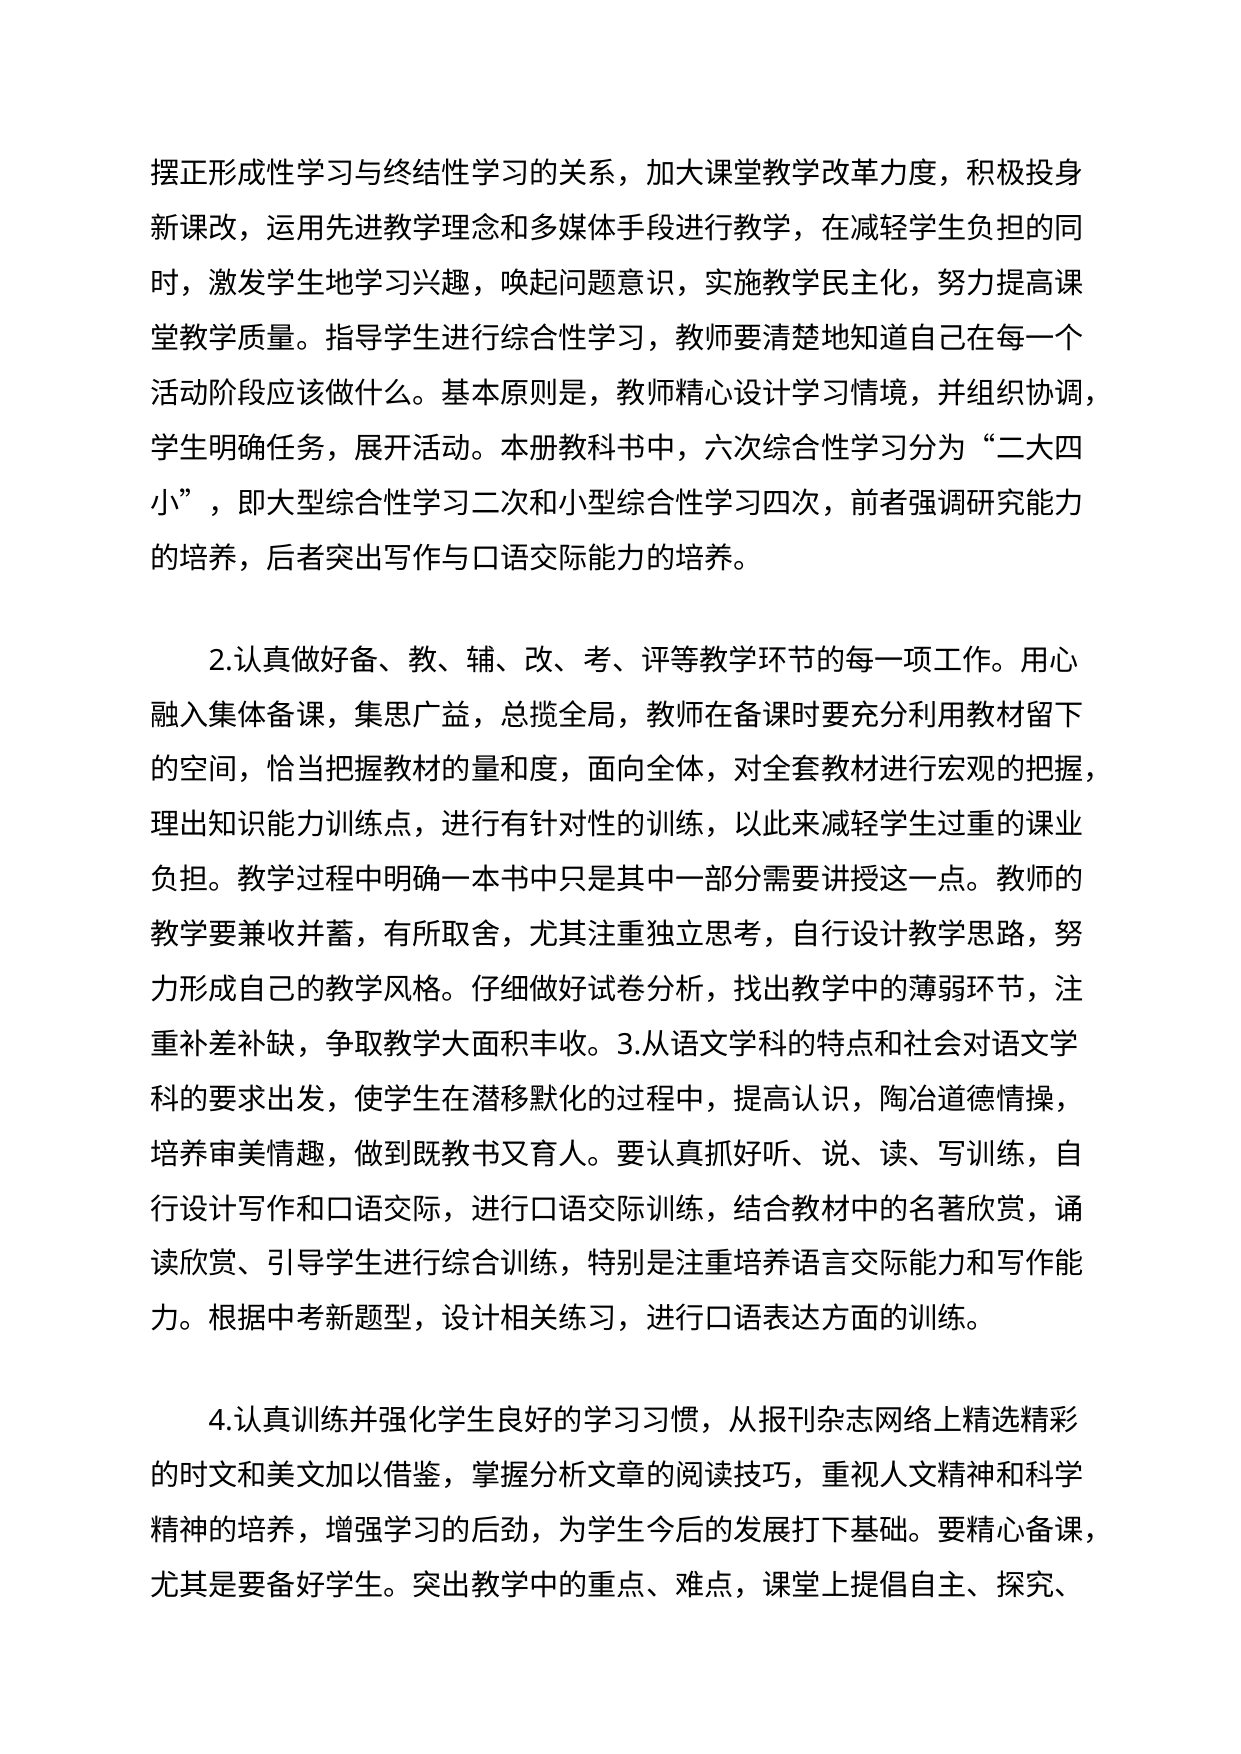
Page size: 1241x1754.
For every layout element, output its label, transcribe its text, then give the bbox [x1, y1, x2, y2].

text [150, 150, 1090, 577]
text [150, 1397, 1090, 1604]
text 2.认真做好备、教、辅、改、考、评等教学环节的每一项工作。用心融入集体备课，集思广益，总揽全局，教师在备课时要充分利用教材留下的空间，恰当把握教材的量和度，面向全体，对全套教材进行宏观的把握，理出知识能力训练点，进行有针对性的训练，以此来减轻学生过重的课业负担。教学过程中明确一本书中只是其中一部分需要讲授这一点。教师的教学要兼收并蓄，有所取舍，尤其注重独立思考，自行设计教学思路，努力形成自己的教学风格。仔细做好试卷分析，找出教学中的薄弱环节，注重补差补缺，争取教学大面积丰收。3.从语文学科的特点和社会对语文学科的要求出发，使学生在潜移默化的过程中，提高认识，陶冶道德情操，培养审美情趣，做到既教书又育人。要认真抓好听、说、读、写训练，自行设计写作和口语交际，进行口语交际训练，结合教材中的名著欣赏，诵读欣赏、引导学生进行综合训练，特别是注重培养语言交际能力和写作能力。根据中考新题型，设计相关练习，进行口语表达方面的训练。 [150, 636, 1090, 1337]
